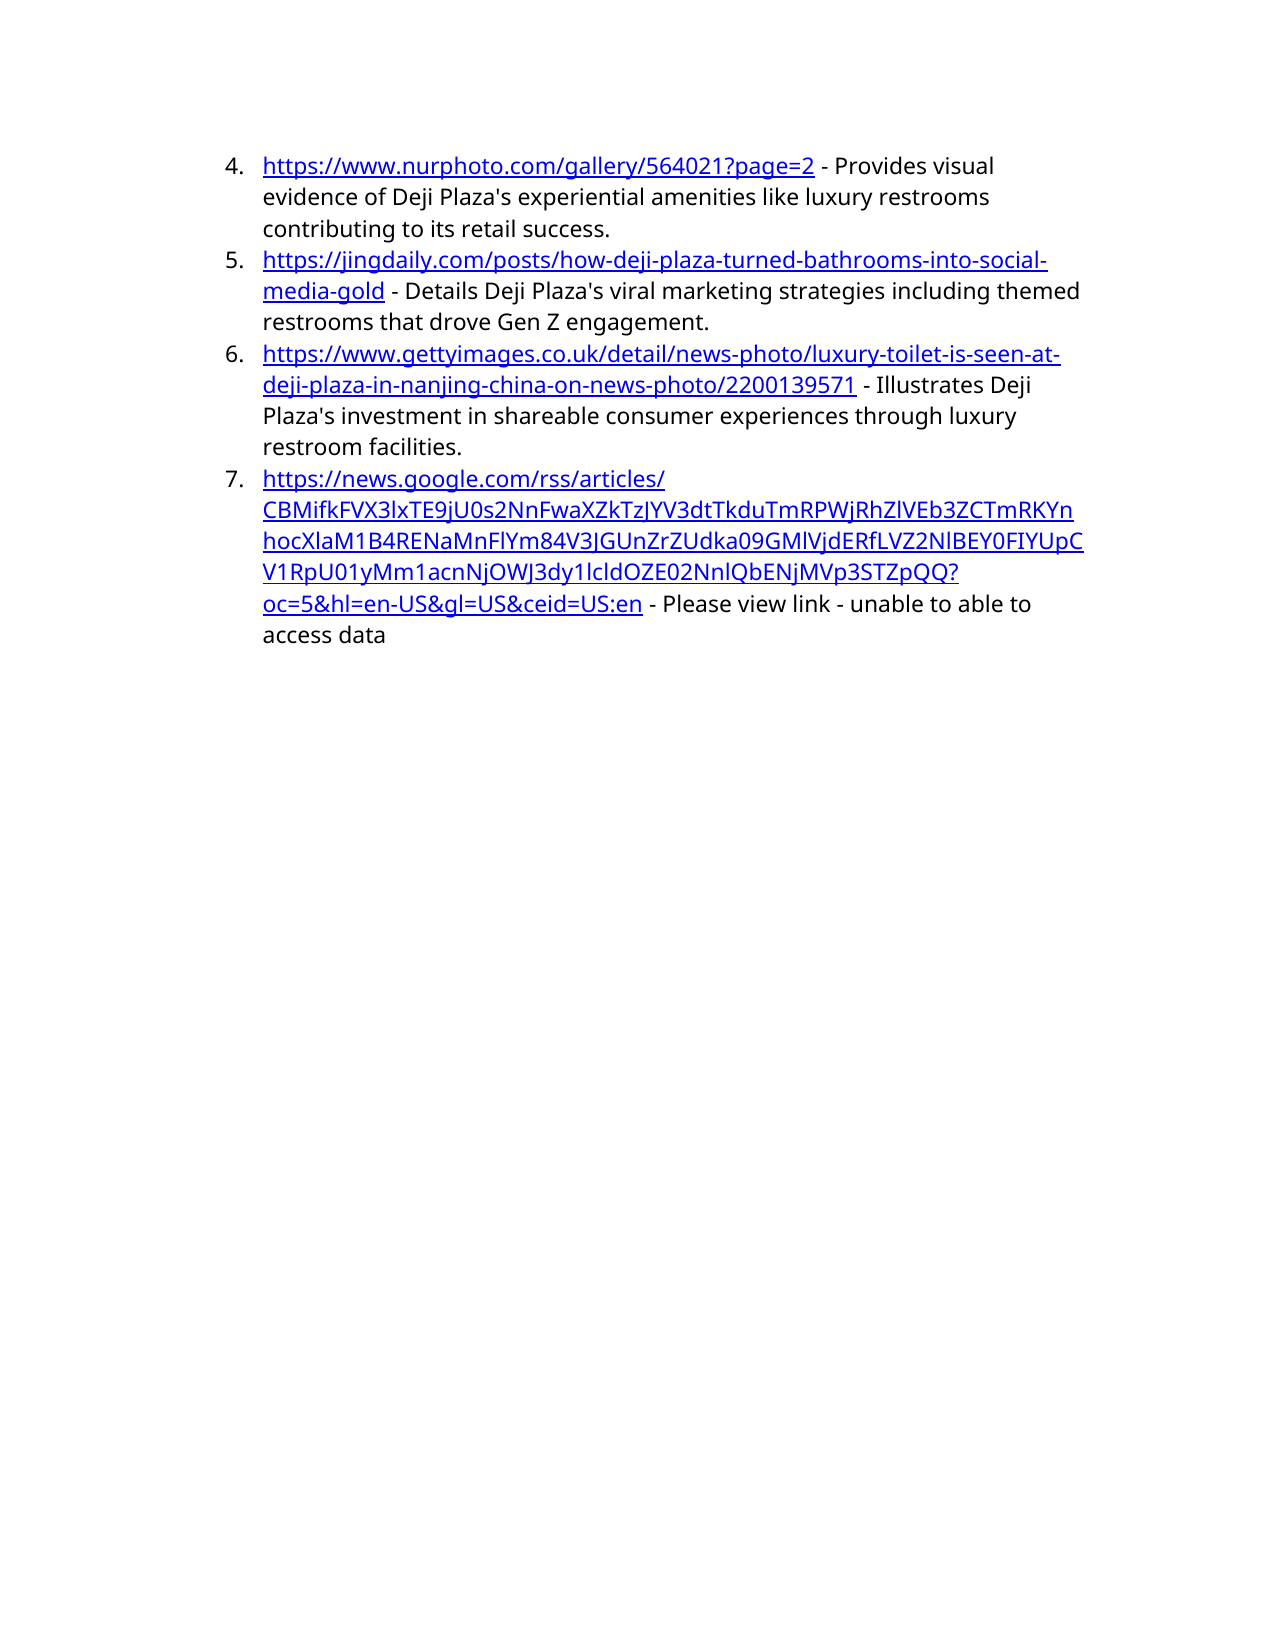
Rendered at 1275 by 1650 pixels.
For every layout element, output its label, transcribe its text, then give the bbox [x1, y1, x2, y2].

list https://news.google.com/rss/articles/CBMifkFVX3lxTE9jU0s2NnFwaXZkTzJYV3dtTkduTmRPWjRhZlVEb3ZCTmRKYnhocXlaM1B4RENaMnFlYm84V3JGUnZrZUdka09GMlVjdERfLVZ2NlBEY0FIYUpCV1RpU01yMm1acnNjOWJ3dy1lcldOZE02NnlQbENjMVp3STZpQQ?oc=5&hl=en-US&gl=US&ceid=US:en - Please view link - unable to able to access data [225, 462, 1087, 650]
list https://www.gettyimages.co.uk/detail/news-photo/luxury-toilet-is-seen-at-deji-plaza-in-nanjing-china-on-news-photo/2200139571 - Illustrates Deji Plaza's investment in shareable consumer experiences through luxury restroom facilities. [225, 337, 1087, 462]
list https://www.nurphoto.com/gallery/564021?page=2 - Provides visual evidence of Deji Plaza's experiential amenities like luxury restrooms contributing to its retail success. [225, 150, 1087, 244]
list https://jingdaily.com/posts/how-deji-plaza-turned-bathrooms-into-social-media-gold - Details Deji Plaza's viral marketing strategies including themed restrooms that drove Gen Z engagement. [225, 244, 1087, 337]
